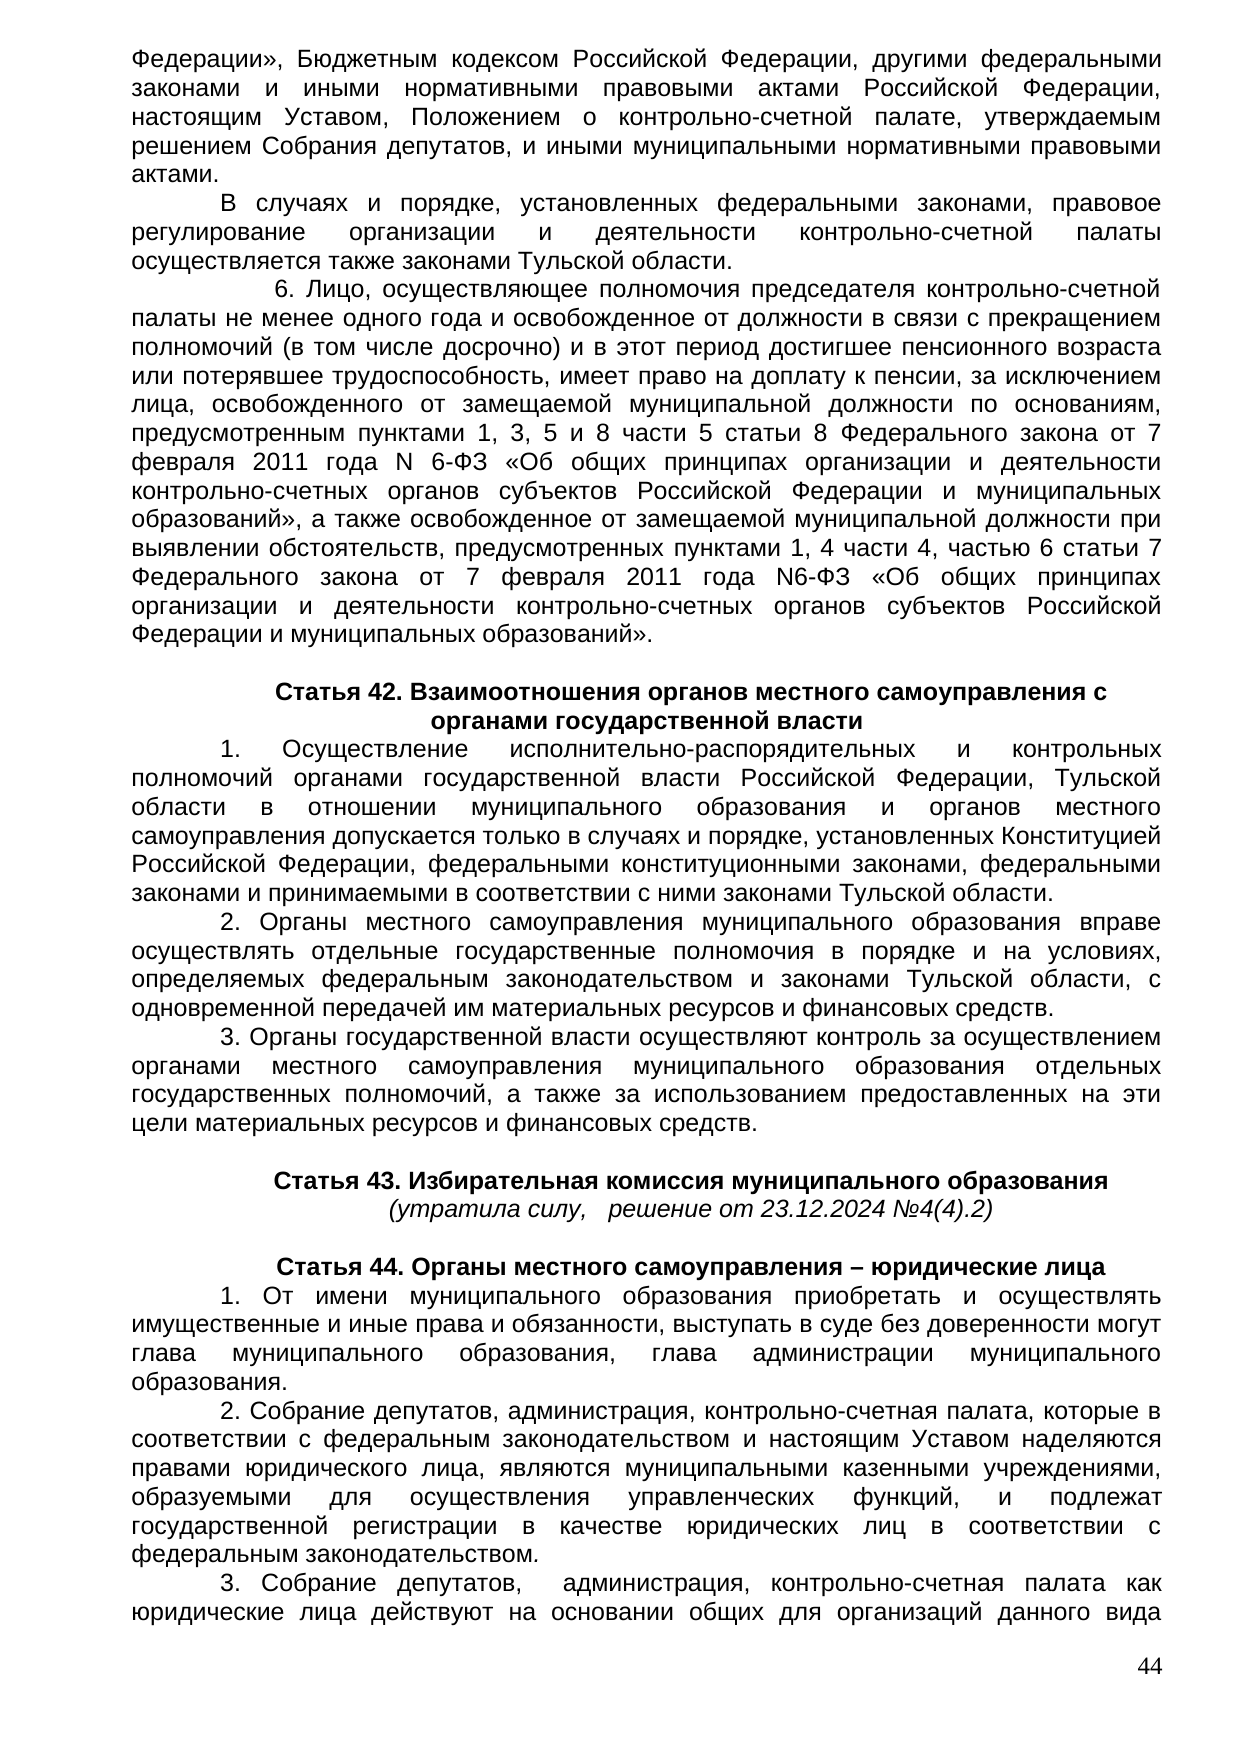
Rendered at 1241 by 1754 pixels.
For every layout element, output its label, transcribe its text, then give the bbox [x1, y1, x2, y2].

text Статья 43. Избирательная комиссия муниципального образования [131, 1166, 1162, 1194]
text В случаях и порядке, установленных федеральными законами, правовое регулирование организации и деятельности контрольно-счетной палаты осуществляется также законами Тульской области. [131, 188, 1162, 274]
text 1. От имени муниципального образования приобретать и осуществлять имущественные и иные права и обязанности, выступать в суде без доверенности могут глава муниципального образования, глава администрации муниципального образования. [131, 1281, 1162, 1396]
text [131, 1568, 1163, 1626]
text 1. Осуществление исполнительно-распорядительных и контрольных полномочий органами государственной власти Российской Федерации, Тульской области в отношении муниципального образования и органов местного самоуправления допускается только в случаях и порядке, установленных Конституцией Российской Федерации, федеральными конституционными законами, федеральными законами и принимаемыми в соответствии с ними законами Тульской области. [131, 734, 1162, 907]
text (утратила силу, решение от 23.12.2024 №4(4).2) [131, 1194, 1162, 1223]
text 3. Органы государственной власти осуществляют контроль за осуществлением органами местного самоуправления муниципального образования отдельных государственных полномочий, а также за использованием предоставленных на эти цели материальных ресурсов и финансовых средств. [131, 1022, 1162, 1137]
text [131, 44, 1162, 188]
text Статья 44. Органы местного самоуправления – юридические лица [131, 1252, 1162, 1281]
text 6. Лицо, осуществляющее полномочия председателя контрольно-счетной палаты не менее одного года и освобожденное от должности в связи с прекращением полномочий (в том числе досрочно) и в этот период достигшее пенсионного возраста или потерявшее трудоспособность, имеет право на доплату к пенсии, за исключением лица, освобожденного от замещаемой муниципальной должности по основаниям, предусмотренным пунктами 1, 3, 5 и 8 части 5 статьи 8 Федерального закона от 7 февраля 2011 года N 6-ФЗ «Об общих принципах организации и деятельности контрольно-счетных органов субъектов Российской Федерации и муниципальных образований», а также освобожденное от замещаемой муниципальной должности при выявлении обстоятельств, предусмотренных пунктами 1, 4 части 4, частью 6 статьи 7 Федерального закона от 7 февраля 2011 года N6-ФЗ «Об общих принципах организации и деятельности контрольно-счетных органов субъектов Российской Федерации и муниципальных образований». [131, 274, 1162, 648]
text 2. Органы местного самоуправления муниципального образования вправе осуществлять отдельные государственные полномочия в порядке и на условиях, определяемых федеральным законодательством и законами Тульской области, с одновременной передачей им материальных ресурсов и финансовых средств. [131, 907, 1162, 1022]
text Статья 42. Взаимоотношения органов местного самоуправления с органами государственной власти [131, 677, 1162, 734]
text 2. Собрание депутатов, администрация, контрольно-счетная палата, которые в соответствии с федеральным законодательством и настоящим Уставом наделяются правами юридического лица, являются муниципальными казенными учреждениями, образуемыми для осуществления управленческих функций, и подлежат государственной регистрации в качестве юридических лиц в соответствии с федеральным законодательством. [131, 1396, 1162, 1568]
